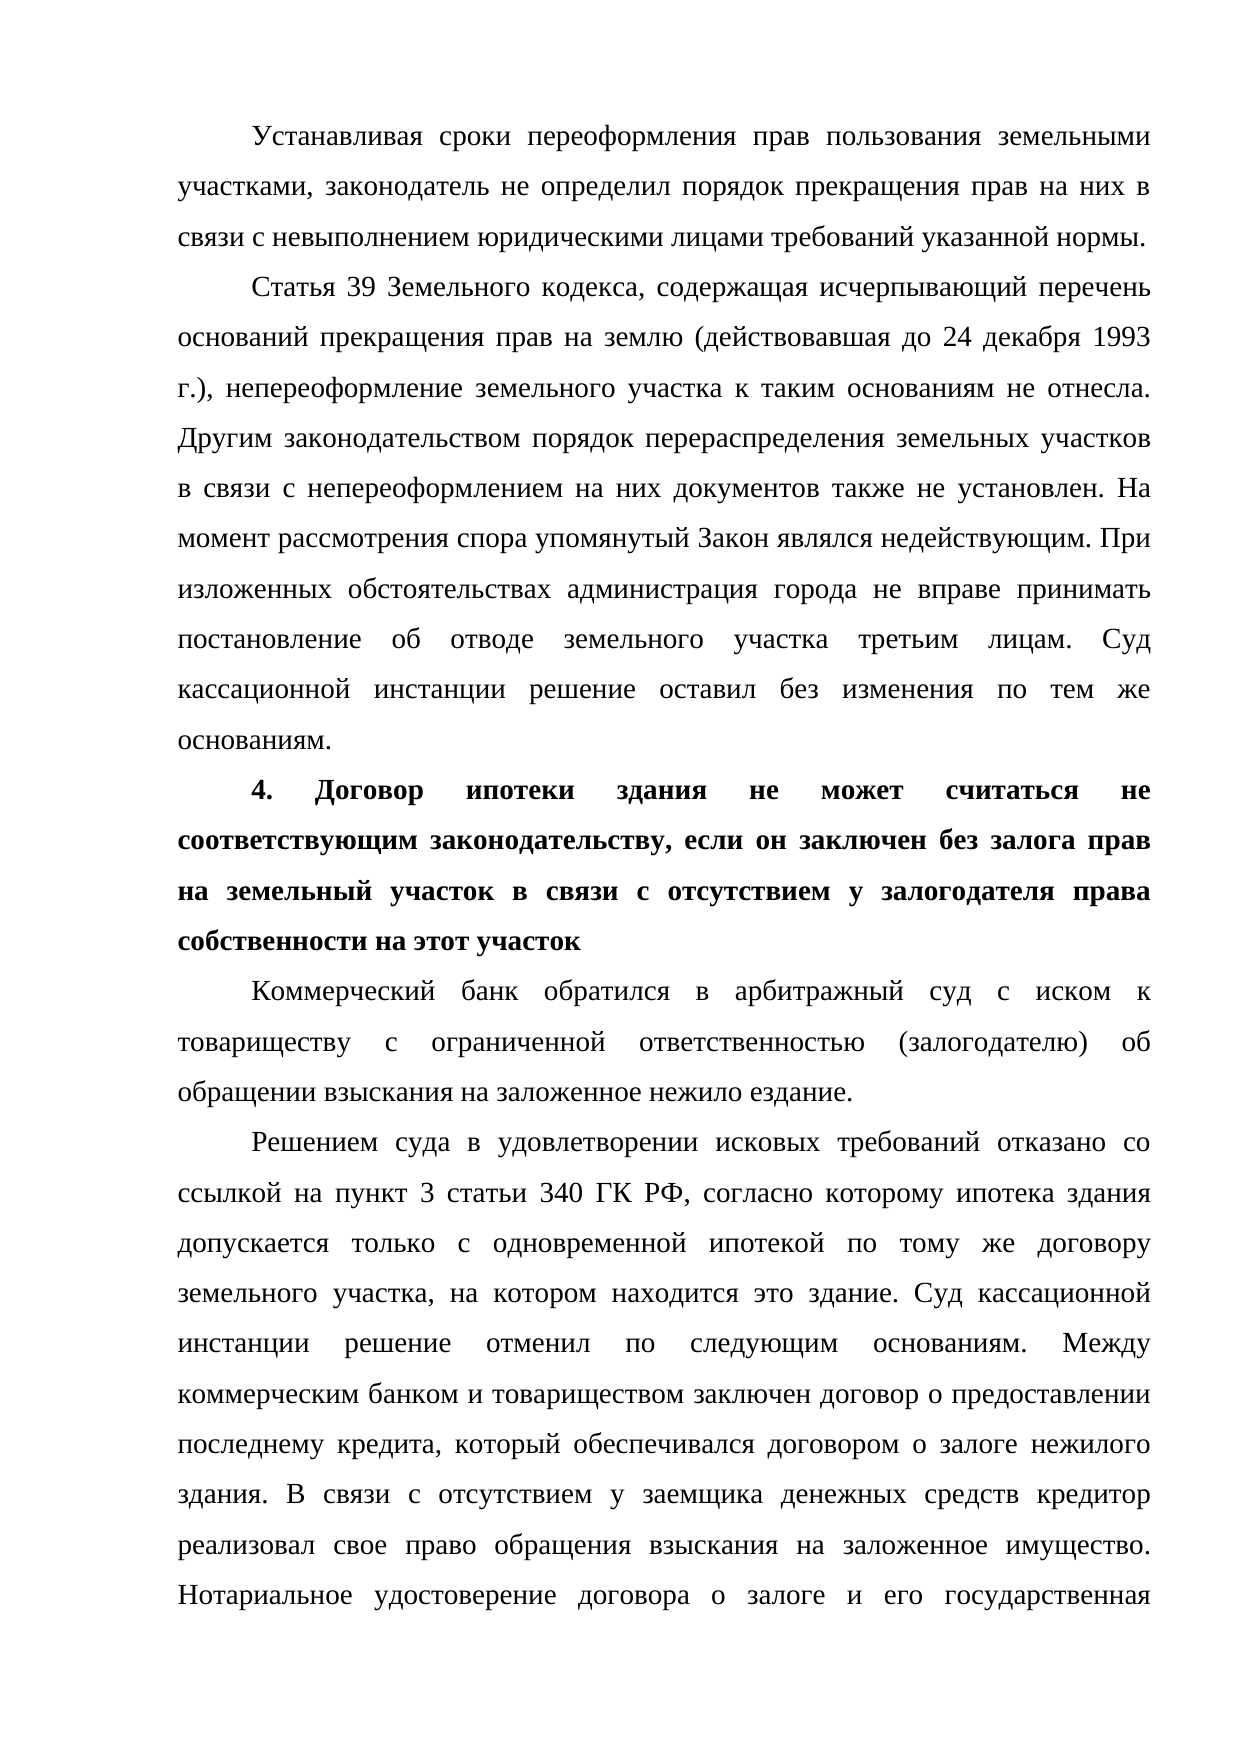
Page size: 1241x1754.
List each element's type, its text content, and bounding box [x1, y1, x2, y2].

text Коммерческий банк обратился в арбитражный суд с иском к товариществу с ограниченной ответственностью (залогодателю) об обращении взыскания на заложенное нежило ездание. [177, 973, 1152, 1108]
text 4. Договор ипотеки здания не может считаться не соответствующим законодательству, если он заключен без залога прав на земельный участок в связи с отсутствием у залогодателя права собственности на этот участок [177, 772, 1152, 957]
text Устанавливая сроки переоформления прав пользования земельными участками, законодатель не определил порядок прекращения прав на них в связи с невыполнением юридическими лицами требований указанной нормы. [177, 118, 1152, 252]
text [177, 1124, 1152, 1611]
text Статья 39 Земельного кодекса, содержащая исчерпывающий перечень оснований прекращения прав на землю (действовавшая до 24 декабря 1993 г.), непереоформление земельного участка к таким основаниям не отнесла. Другим законодательством порядок перераспределения земельных участков в связи с непереоформлением на них документов также не установлен. На момент рассмотрения спора упомянутый Закон являлся недействующим. При изложенных обстоятельствах администрация города не вправе принимать постановление об отводе земельного участка третьим лицам. Суд кассационной инстанции решение оставил без изменения по тем же основаниям. [177, 269, 1152, 755]
